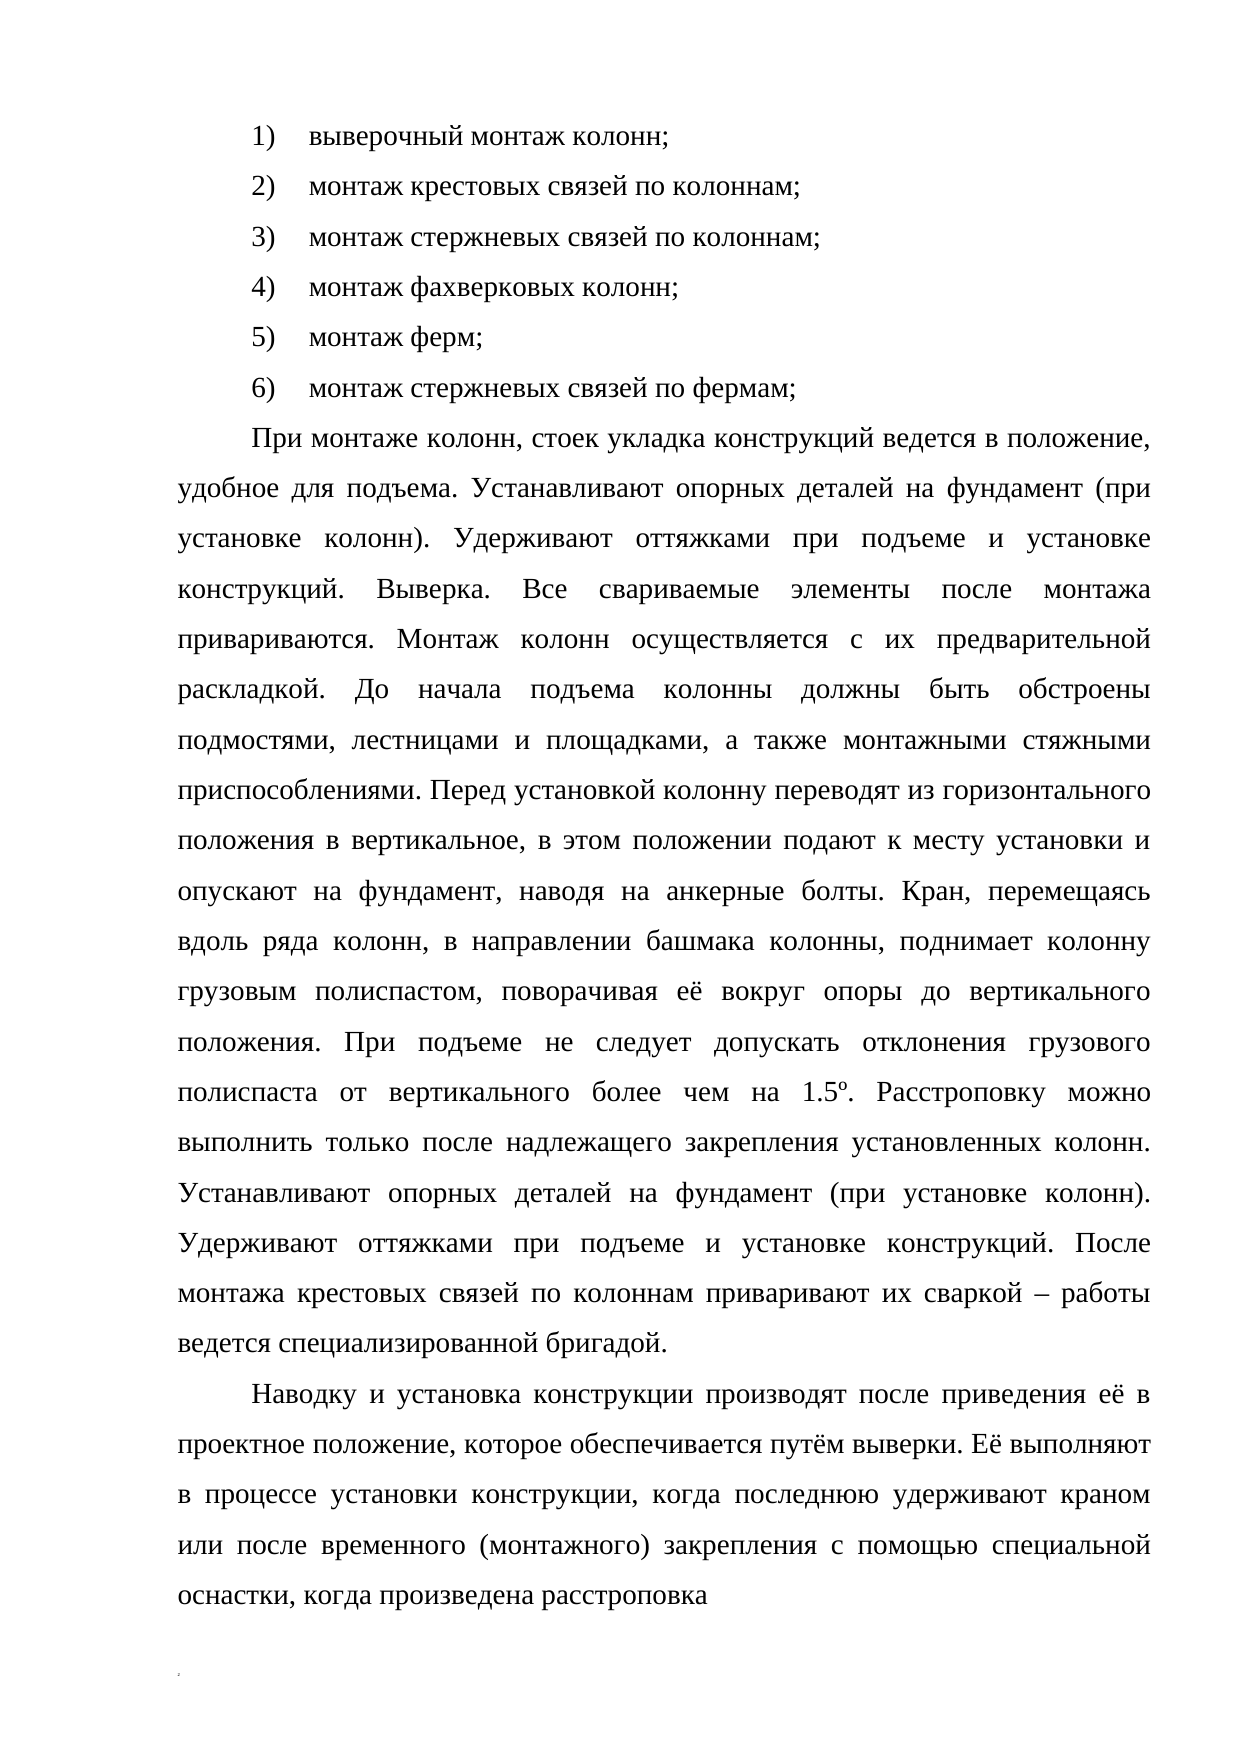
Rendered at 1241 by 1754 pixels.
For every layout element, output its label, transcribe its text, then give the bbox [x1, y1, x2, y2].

list выверочный монтаж колонн; [177, 118, 1152, 152]
list монтаж ферм; [177, 319, 1152, 353]
text При монтаже колонн, стоек укладка конструкций ведется в положение, удобное для подъема. Устанавливают опорных деталей на фундамент (при установке колонн). Удерживают оттяжками при подъеме и установке конструкций. Выверка. Все свариваемые элементы после монтажа привариваются. Монтаж колонн осуществляется с их предварительной раскладкой. До начала подъема колонны должны быть обстроены подмостями, лестницами и площадками, а также монтажными стяжными приспособлениями. Перед установкой колонну переводят из горизонтального положения в вертикальное, в этом положении подают к месту установки и опускают на фундамент, наводя на анкерные болты. Кран, перемещаясь вдоль ряда колонн, в направлении башмака колонны, поднимает колонну грузовым полиспастом, поворачивая её вокруг опоры до вертикального положения. При подъеме не следует допускать отклонения грузового полиспаста от вертикального более чем на 1.5º. Расстроповку можно выполнить только после надлежащего закрепления установленных колонн. Устанавливают опорных деталей на фундамент (при установке колонн). Удерживают оттяжками при подъеме и установке конструкций. После монтажа крестовых связей по колоннам приваривают их сваркой – работы ведется специализированной бригадой. [177, 420, 1152, 1359]
list монтаж фахверковых колонн; [177, 269, 1152, 303]
list монтаж стержневых связей по колоннам; [177, 219, 1152, 252]
list монтаж стержневых связей по фермам; [177, 370, 1152, 403]
list монтаж крестовых связей по колоннам; [177, 168, 1152, 202]
text Наводку и установка конструкции производят после приведения её в проектное положение, которое обеспечивается путём выверки. Её выполняют в процессе установки конструкции, когда последнюю удерживают краном или после временного (монтажного) закрепления с помощью специальной оснастки, когда произведена расстроповка [177, 1376, 1152, 1611]
